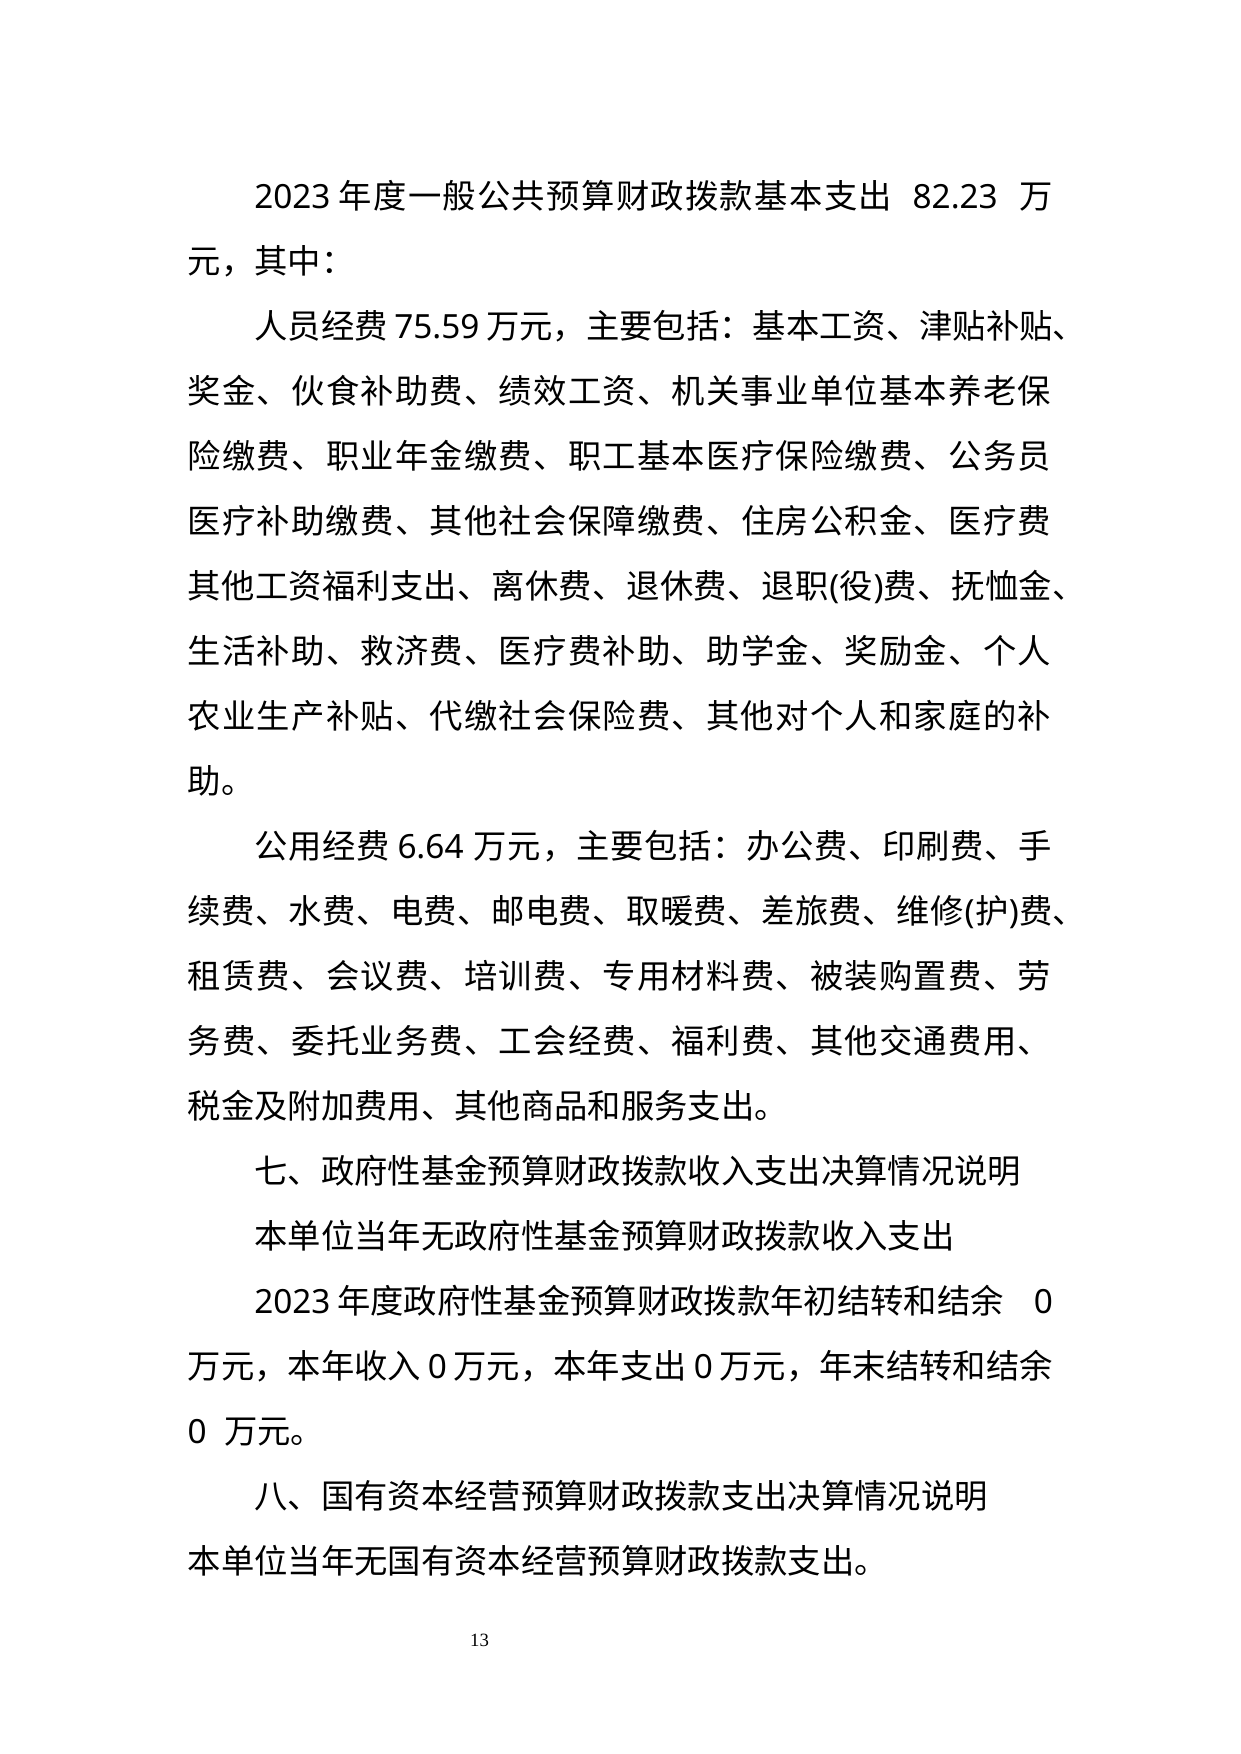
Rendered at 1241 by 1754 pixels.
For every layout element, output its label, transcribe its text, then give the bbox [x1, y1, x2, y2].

list 政府性基金预算财政拨款收入支出决算情况说明 [187, 1137, 1053, 1202]
list 本单位当年无政府性基金预算财政拨款收入支出 [187, 1202, 1053, 1267]
text 人员经费75.59万元，主要包括：基本工资、津贴补贴、奖金、伙食补助费、绩效工资、机关事业单位基本养老保险缴费、职业年金缴费、职工基本医疗保险缴费、公务员医疗补助缴费、其他社会保障缴费、住房公积金、医疗费、其他工资福利支出、离休费、退休费、退职(役)费、抚恤金、生活补助、救济费、医疗费补助、助学金、奖励金、个人农业生产补贴、代缴社会保险费、其他对个人和家庭的补助。 [187, 292, 1053, 812]
text 2023年度一般公共预算财政拨款基本支出 82.23 万元，其中： [187, 162, 1053, 292]
text 公用经费6.64 万元，主要包括：办公费、印刷费、手续费、水费、电费、邮电费、取暖费、差旅费、维修(护)费、租赁费、会议费、培训费、专用材料费、被装购置费、劳务费、委托业务费、工会经费、福利费、其他交通费用、税金及附加费用、其他商品和服务支出。 [187, 812, 1053, 1137]
list 2023年度政府性基金预算财政拨款年初结转和结余 0万元，本年收入0万元，本年支出0万元，年末结转和结余 0 万元。 [187, 1267, 1053, 1462]
list 国有资本经营预算财政拨款支出决算情况说明 [187, 1462, 1053, 1527]
list 本单位当年无国有资本经营预算财政拨款支出。 [187, 1527, 1053, 1592]
